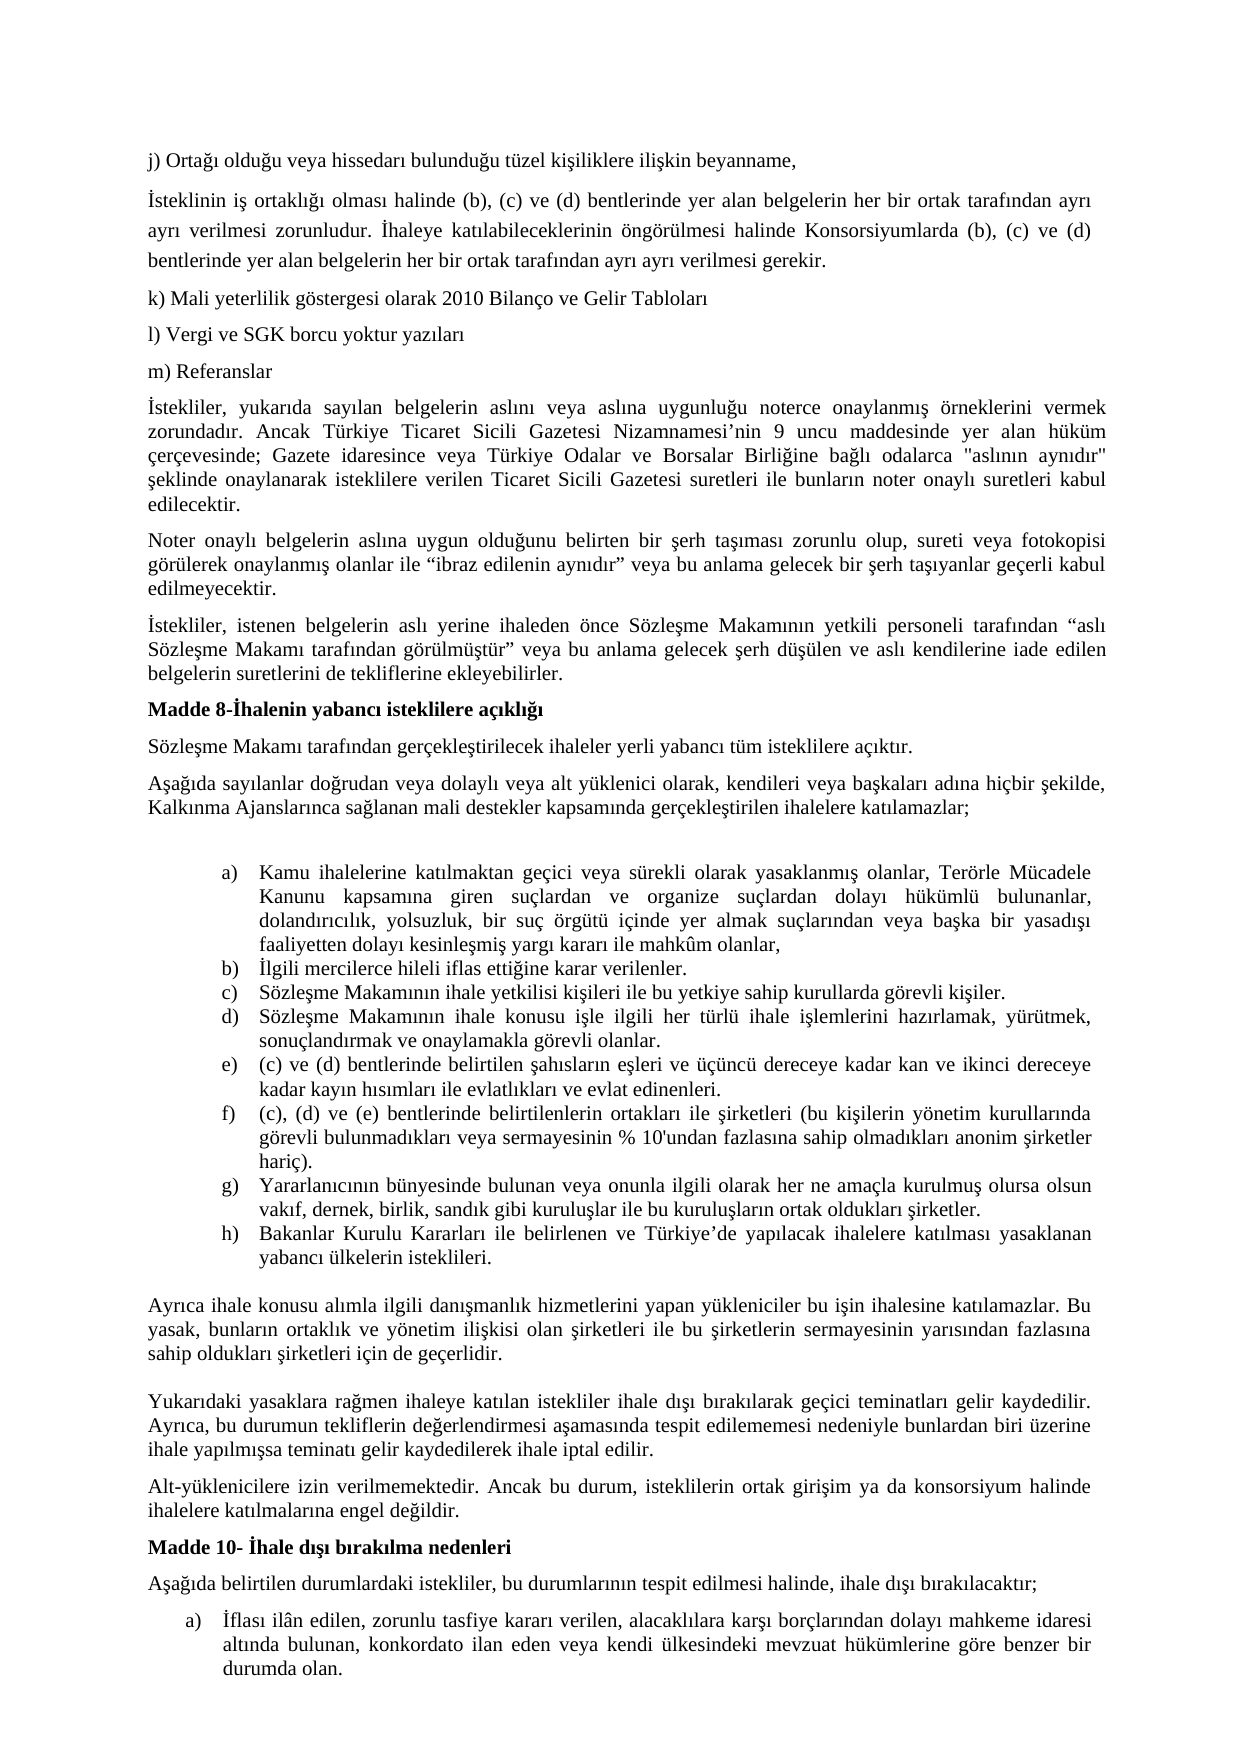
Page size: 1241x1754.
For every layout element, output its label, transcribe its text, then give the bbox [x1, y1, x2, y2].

text Yukarıdaki yasaklara rağmen ihaleye katılan istekliler ihale dışı bırakılarak geçici teminatları gelir kaydedilir. Ayrıca, bu durumun tekliflerin değerlendirmesi aşamasında tespit edilememesi nedeniyle bunlardan biri üzerine ihale yapılmışsa teminatı gelir kaydedilerek ihale iptal edilir. [148, 1389, 1093, 1461]
text Noter onaylı belgelerin aslına uygun olduğunu belirten bir şerh taşıması zorunlu olup, sureti veya fotokopisi görülerek onaylanmış olanlar ile “ibraz edilenin aynıdır” veya bu anlama gelecek bir şerh taşıyanlar geçerli kabul edilmeyecektir. [148, 528, 1107, 600]
text Aşağıda sayılanlar doğrudan veya dolaylı veya alt yüklenici olarak, kendileri veya başkaları adına hiçbir şekilde, Kalkınma Ajanslarınca sağlanan mali destekler kapsamında gerçekleştirilen ihalelere katılamazlar; [148, 771, 1107, 819]
text j) Ortağı olduğu veya hissedarı bulunduğu tüzel kişiliklere ilişkin beyanname, [148, 148, 1093, 172]
list (c) ve (d) bentlerinde belirtilen şahısların eşleri ve üçüncü dereceye kadar kan ve ikinci dereceye kadar kayın hısımları ile evlatlıkları ve evlat edinenleri. [221, 1052, 1093, 1101]
list Sözleşme Makamının ihale yetkilisi kişileri ile bu yetkiye sahip kurullarda görevli kişiler. [221, 980, 1093, 1004]
list Yararlanıcının bünyesinde bulunan veya onunla ilgili olarak her ne amaçla kurulmuş olursa olsun vakıf, dernek, birlik, sandık gibi kuruluşlar ile bu kuruluşların ortak oldukları şirketler. [221, 1173, 1093, 1221]
list Kamu ihalelerine katılmaktan geçici veya sürekli olarak yasaklanmış olanlar, Terörle Mücadele Kanunu kapsamına giren suçlardan ve organize suçlardan dolayı hükümlü bulunanlar, dolandırıcılık, yolsuzluk, bir suç örgütü içinde yer almak suçlarından veya başka bir yasadışı faaliyetten dolayı kesinleşmiş yargı kararı ile mahkûm olanlar, [221, 860, 1093, 956]
text İstekliler, istenen belgelerin aslı yerine ihaleden önce Sözleşme Makamının yetkili personeli tarafından “aslı Sözleşme Makamı tarafından görülmüştür” veya bu anlama gelecek şerh düşülen ve aslı kendilerine iade edilen belgelerin suretlerini de tekliflerine ekleyebilirler. [148, 613, 1107, 685]
list Sözleşme Makamının ihale konusu işle ilgili her türlü ihale işlemlerini hazırlamak, yürütmek, sonuçlandırmak ve onaylamakla görevli olanlar. [221, 1004, 1093, 1052]
text Madde 8-İhalenin yabancı isteklilere açıklığı [148, 697, 1107, 721]
text Madde 10- İhale dışı bırakılma nedenleri [148, 1534, 1093, 1559]
list Bakanlar Kurulu Kararları ile belirlenen ve Türkiye’de yapılacak ihalelere katılması yasaklanan yabancı ülkelerin isteklileri. [221, 1221, 1093, 1269]
text l) Vergi ve SGK borcu yoktur yazıları [148, 322, 1093, 346]
text İstekliler, yukarıda sayılan belgelerin aslını veya aslına uygunluğu noterce onaylanmış örneklerini vermek zorundadır. Ancak Türkiye Ticaret Sicili Gazetesi Nizamnamesi’nin 9 uncu maddesinde yer alan hüküm çerçevesinde; Gazete idaresince veya Türkiye Odalar ve Borsalar Birliğine bağlı odalarca "aslının aynıdır" şeklinde onaylanarak isteklilere verilen Ticaret Sicili Gazetesi suretleri ile bunların noter onaylı suretleri kabul edilecektir. [148, 395, 1107, 516]
text k) Mali yeterlilik göstergesi olarak 2010 Bilanço ve Gelir Tabloları [148, 286, 1093, 309]
text Ayrıca ihale konusu alımla ilgili danışmanlık hizmetlerini yapan yükleniciler bu işin ihalesine katılamazlar. Bu yasak, bunların ortaklık ve yönetim ilişkisi olan şirketleri ile bu şirketlerin sermayesinin yarısından fazlasına sahip oldukları şirketleri için de geçerlidir. [148, 1293, 1093, 1365]
list (c), (d) ve (e) bentlerinde belirtilenlerin ortakları ile şirketleri (bu kişilerin yönetim kurullarında görevli bulunmadıkları veya sermayesinin % 10'undan fazlasına sahip olmadıkları anonim şirketler hariç). [221, 1101, 1093, 1173]
text Sözleşme Makamı tarafından gerçekleştirilecek ihaleler yerli yabancı tüm isteklilere açıktır. [148, 734, 1130, 758]
text Aşağıda belirtilen durumlardaki istekliler, bu durumlarının tespit edilmesi halinde, ihale dışı bırakılacaktır; [148, 1571, 1093, 1595]
list İlgili mercilerce hileli iflas ettiğine karar verilenler. [221, 956, 1093, 980]
text Alt-yüklenicilere izin verilmemektedir. Ancak bu durum, isteklilerin ortak girişim ya da konsorsiyum halinde ihalelere katılmalarına engel değildir. [148, 1474, 1093, 1522]
text m) Referanslar [148, 359, 1093, 383]
list İflası ilân edilen, zorunlu tasfiye kararı verilen, alacaklılara karşı borçlarından dolayı mahkeme idaresi altında bulunan, konkordato ilan eden veya kendi ülkesindeki mevzuat hükümlerine göre benzer bir durumda olan. [185, 1608, 1093, 1680]
text İsteklinin iş ortaklığı olması halinde (b), (c) ve (d) bentlerinde yer alan belgelerin her bir ortak tarafından ayrı ayrı verilmesi zorunludur. İhaleye katılabileceklerinin öngörülmesi halinde Konsorsiyumlarda (b), (c) ve (d) bentlerinde yer alan belgelerin her bir ortak tarafından ayrı ayrı verilmesi gerekir. [148, 184, 1093, 273]
